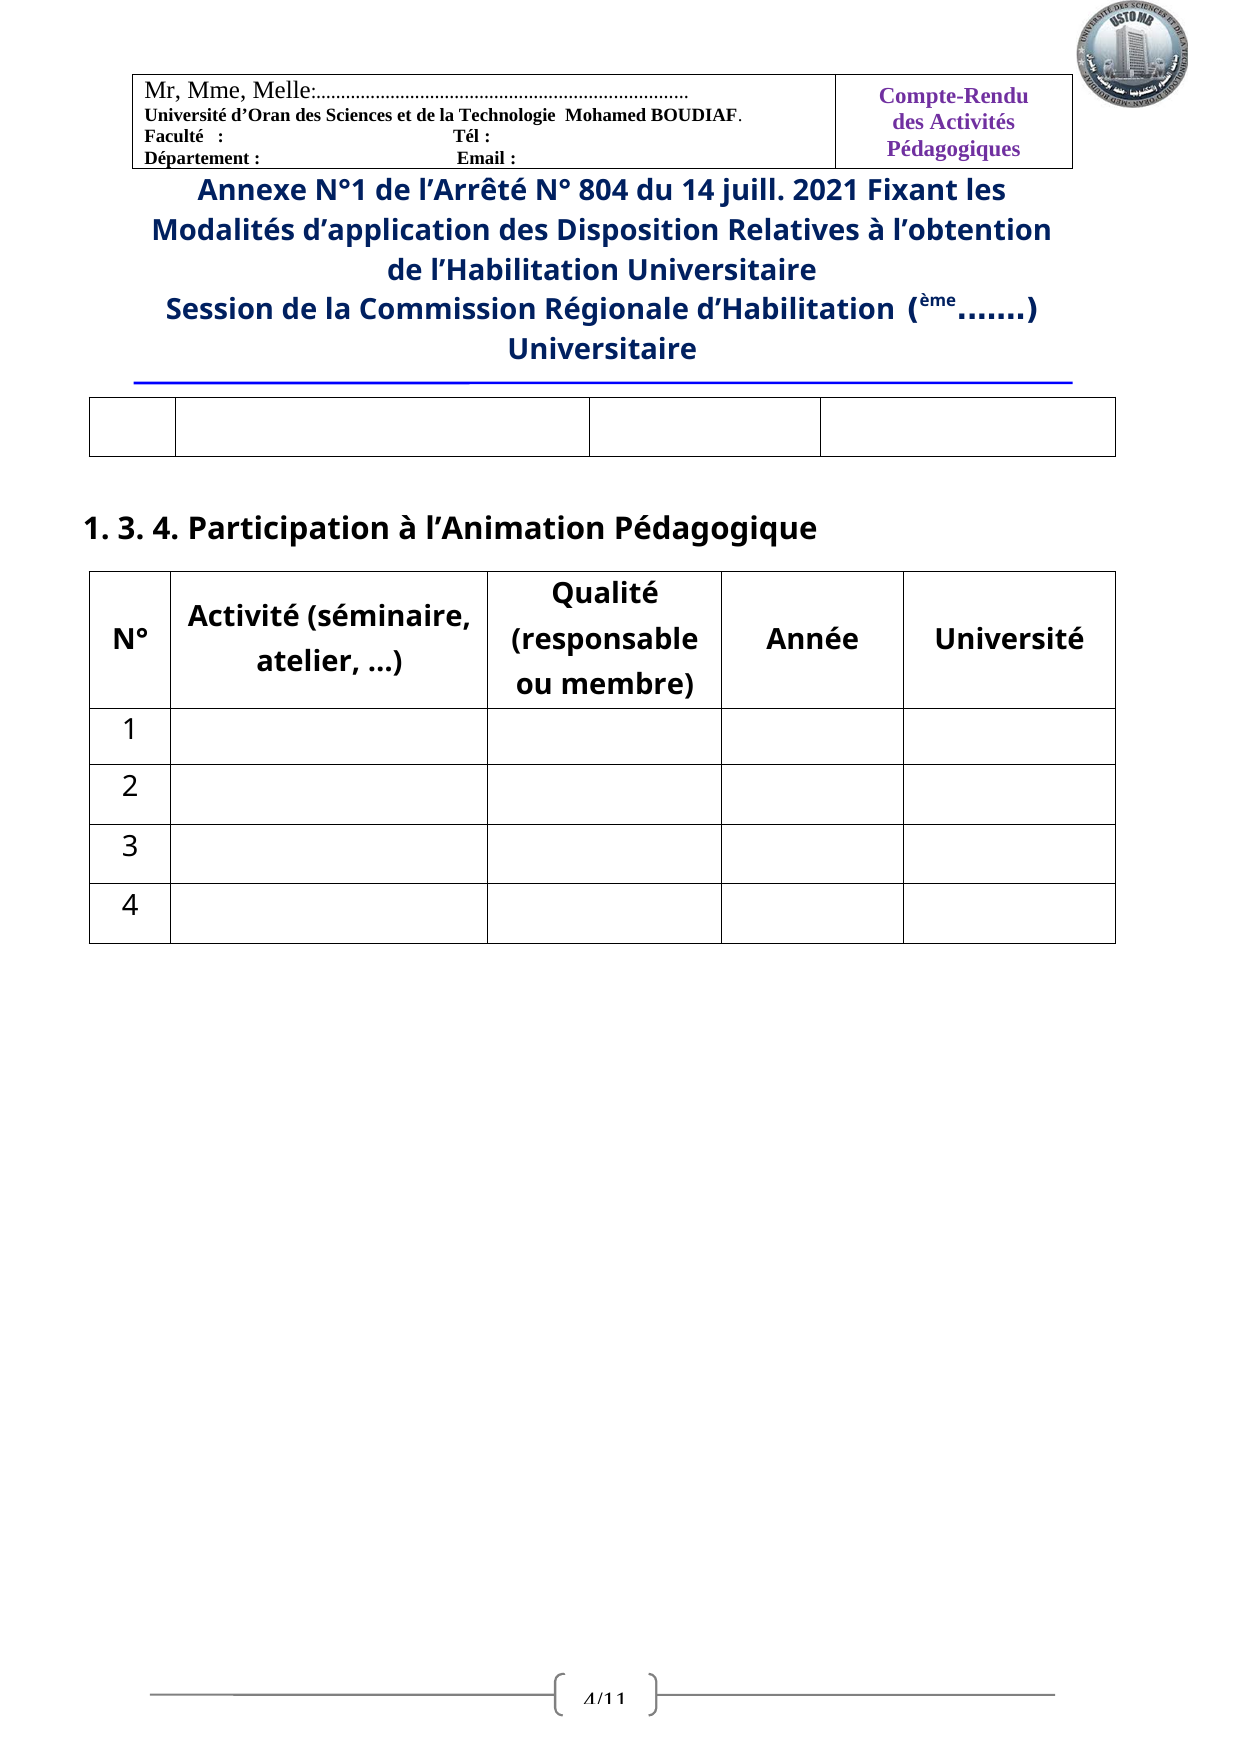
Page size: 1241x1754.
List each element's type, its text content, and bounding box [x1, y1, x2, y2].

table_cell [488, 765, 721, 824]
subtitle 1. 3. 4. Participation à l’Animation Pédagogique [83, 506, 1122, 549]
table_cell [722, 884, 903, 943]
picture [1075, 0, 1188, 107]
table_cell [722, 825, 903, 883]
table_cell [488, 825, 721, 883]
table_cell [171, 884, 487, 943]
table_cell [904, 709, 1115, 764]
table_header Activité (séminaire, atelier, …) [171, 572, 487, 707]
table_cell [171, 765, 487, 824]
table_header Année [722, 572, 903, 707]
table_cell [904, 825, 1115, 883]
table_header N° [90, 572, 170, 707]
table_cell [904, 884, 1115, 943]
table_cell [90, 398, 175, 456]
table_cell 4 [90, 884, 170, 943]
table_cell [722, 765, 903, 824]
table_cell [821, 398, 1115, 456]
table_cell [176, 398, 589, 456]
table_cell 2 [90, 765, 170, 824]
table_cell [904, 765, 1115, 824]
table_cell [488, 709, 721, 764]
table_header Qualité (responsable ou membre) [488, 572, 721, 707]
table_cell [171, 709, 487, 764]
table_header Université [904, 572, 1115, 707]
table_cell 1 [90, 709, 170, 764]
table_cell [171, 825, 487, 883]
table_cell [488, 884, 721, 943]
table_cell [722, 709, 903, 764]
table_cell [590, 398, 820, 456]
table_cell 3 [90, 825, 170, 883]
